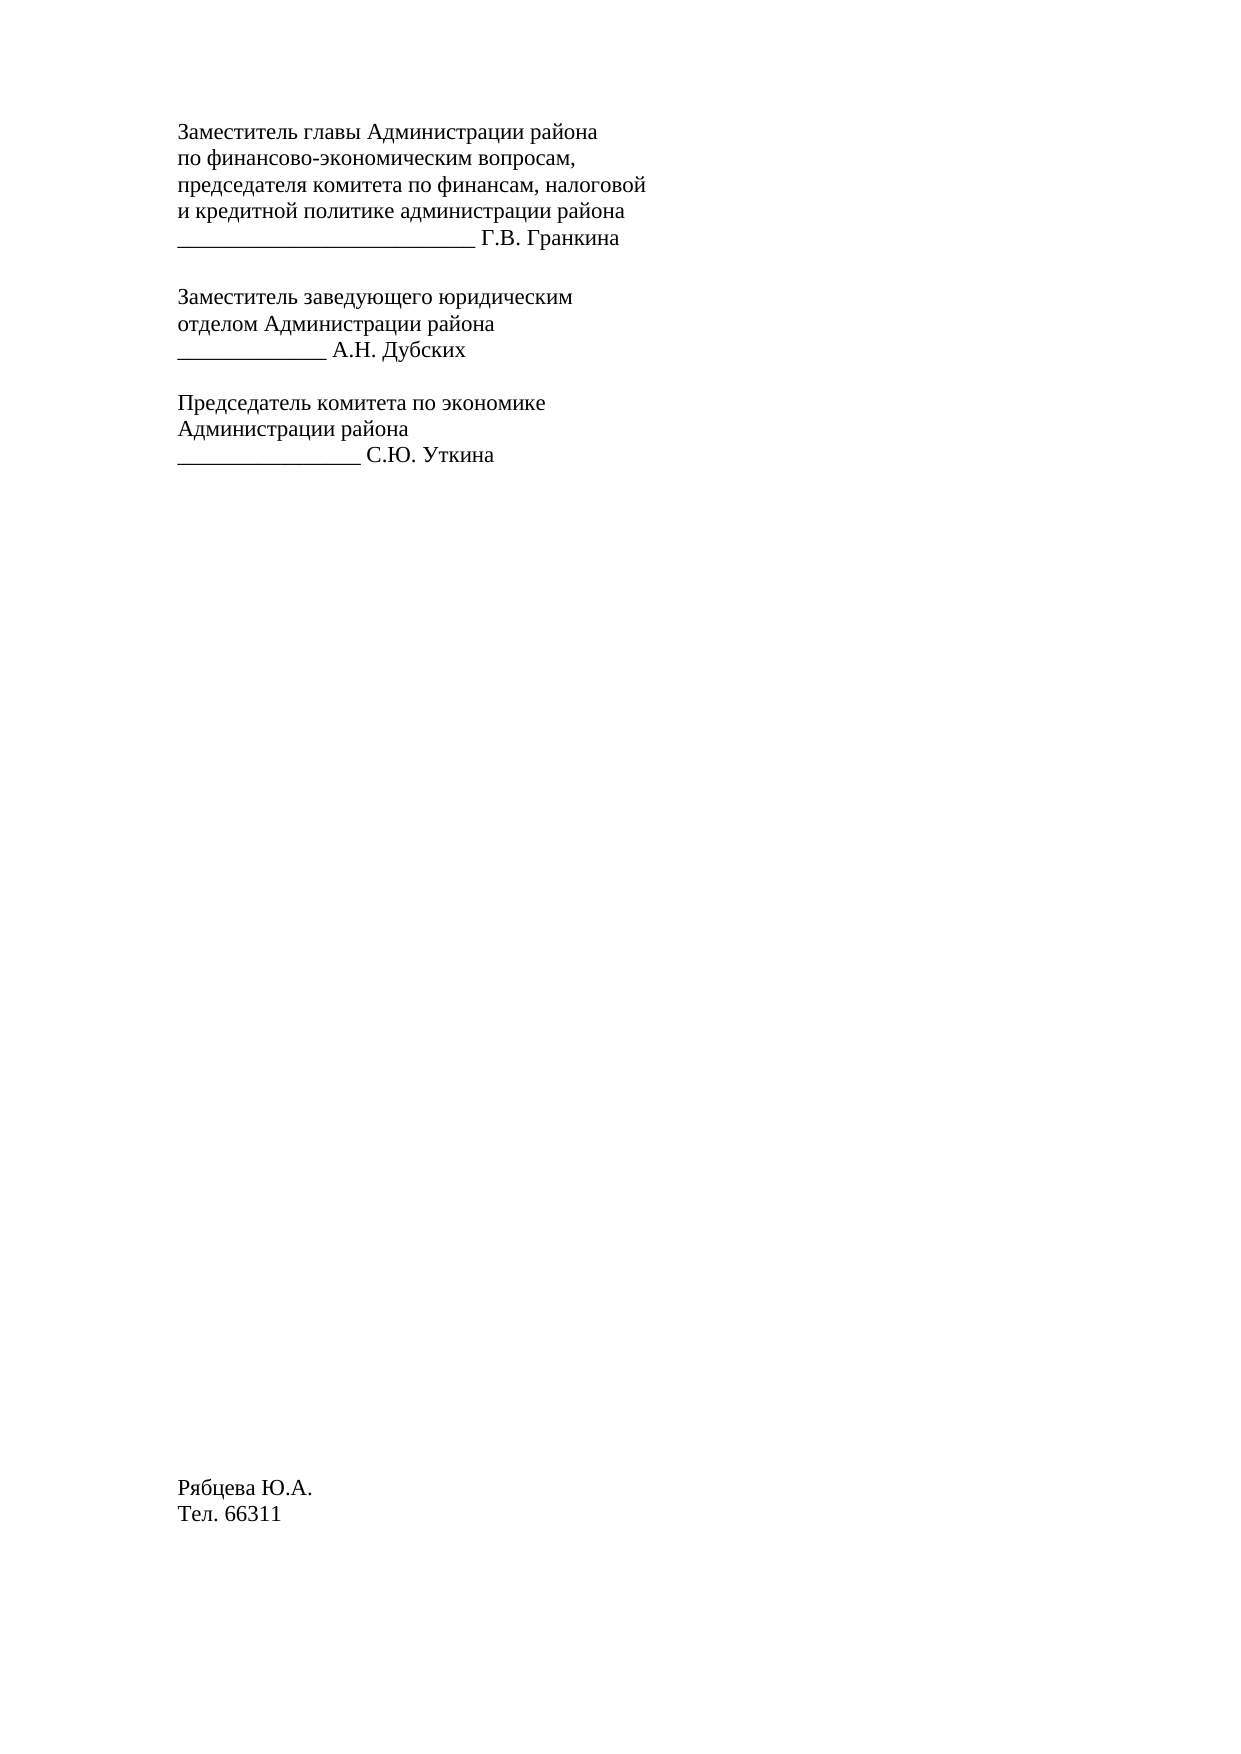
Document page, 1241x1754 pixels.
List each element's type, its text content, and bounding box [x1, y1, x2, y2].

text Тел. 66311 [177, 1501, 1152, 1527]
text отделом Администрации района [177, 310, 1152, 336]
text Администрации района [177, 415, 1152, 442]
text Председатель комитета по экономике [177, 389, 1152, 415]
text Заместитель главы Администрации района [177, 118, 1152, 144]
text __________________________ Г.В. Гранкина [177, 223, 1152, 250]
text по финансово-экономическим вопросам, [177, 144, 1152, 171]
text Рябцева Ю.А. [177, 1474, 1152, 1501]
text председателя комитета по финансам, налоговой [177, 171, 1152, 197]
text Заместитель заведующего юридическим [177, 283, 1152, 310]
text _____________ А.Н. Дубских [177, 336, 1152, 362]
text ________________ С.Ю. Уткина [177, 442, 1152, 468]
text и кредитной политике администрации района [177, 197, 1152, 223]
